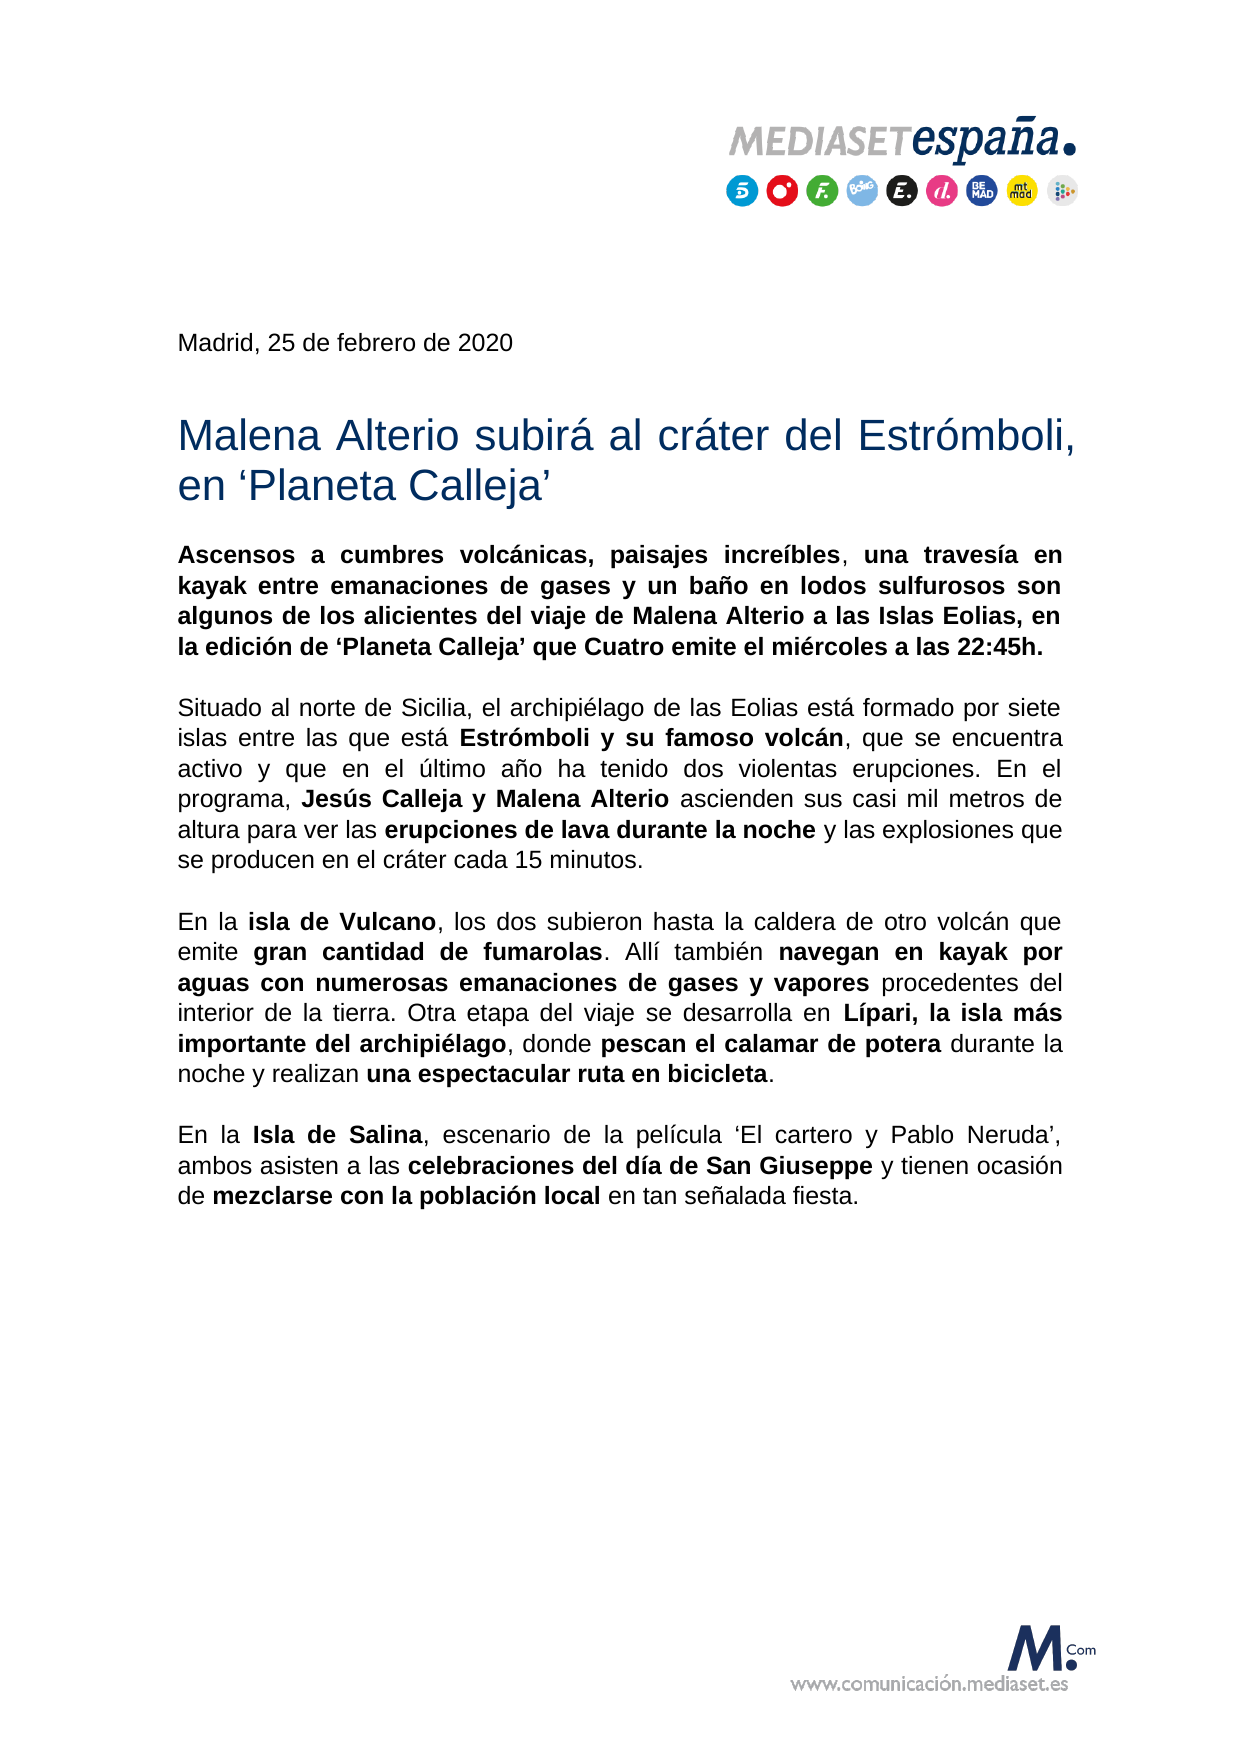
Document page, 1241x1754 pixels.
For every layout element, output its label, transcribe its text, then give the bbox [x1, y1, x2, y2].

picture [777, 1602, 1240, 1709]
text En la Isla de Salina, escenario de la película ‘El cartero y Pablo Neruda’, ambos asisten a las celebraciones del día de San Giuseppe y tienen ocasión de mezclarse con la población local en tan señalada fiesta. [177, 1118, 1063, 1210]
text Malena Alterio subirá al cráter del Estrómboli, en ‘Planeta Calleja’ [177, 409, 1078, 510]
text En la isla de Vulcano, los dos subieron hasta la caldera de otro volcán que emite gran cantidad de fumarolas. Allí también navegan en kayak por aguas con numerosas emanaciones de gases y vapores procedentes del interior de la tierra. Otra etapa del viaje se desarrolla en Lípari, la isla más importante del archipiélago, donde pescan el calamar de potera durante la noche y realizan una espectacular ruta en bicicleta. [177, 905, 1063, 1088]
text Madrid, 25 de febrero de 2020 [177, 328, 1063, 356]
text Ascensos a cumbres volcánicas, paisajes increíbles, una travesía en kayak entre emanaciones de gases y un baño en lodos sulfurosos son algunos de los alicientes del viaje de Malena Alterio a las Islas Eolias, en la edición de ‘Planeta Calleja’ que Cuatro emite el miércoles a las 22:45h. [177, 538, 1063, 661]
picture [663, 105, 1144, 217]
text Situado al norte de Sicilia, el archipiélago de las Eolias está formado por siete islas entre las que está Estrómboli y su famoso volcán, que se encuentra activo y que en el último año ha tenido dos violentas erupciones. En el programa, Jesús Calleja y Malena Alterio ascienden sus casi mil metros de altura para ver las erupciones de lava durante la noche y las explosiones que se producen en el cráter cada 15 minutos. [177, 691, 1063, 874]
